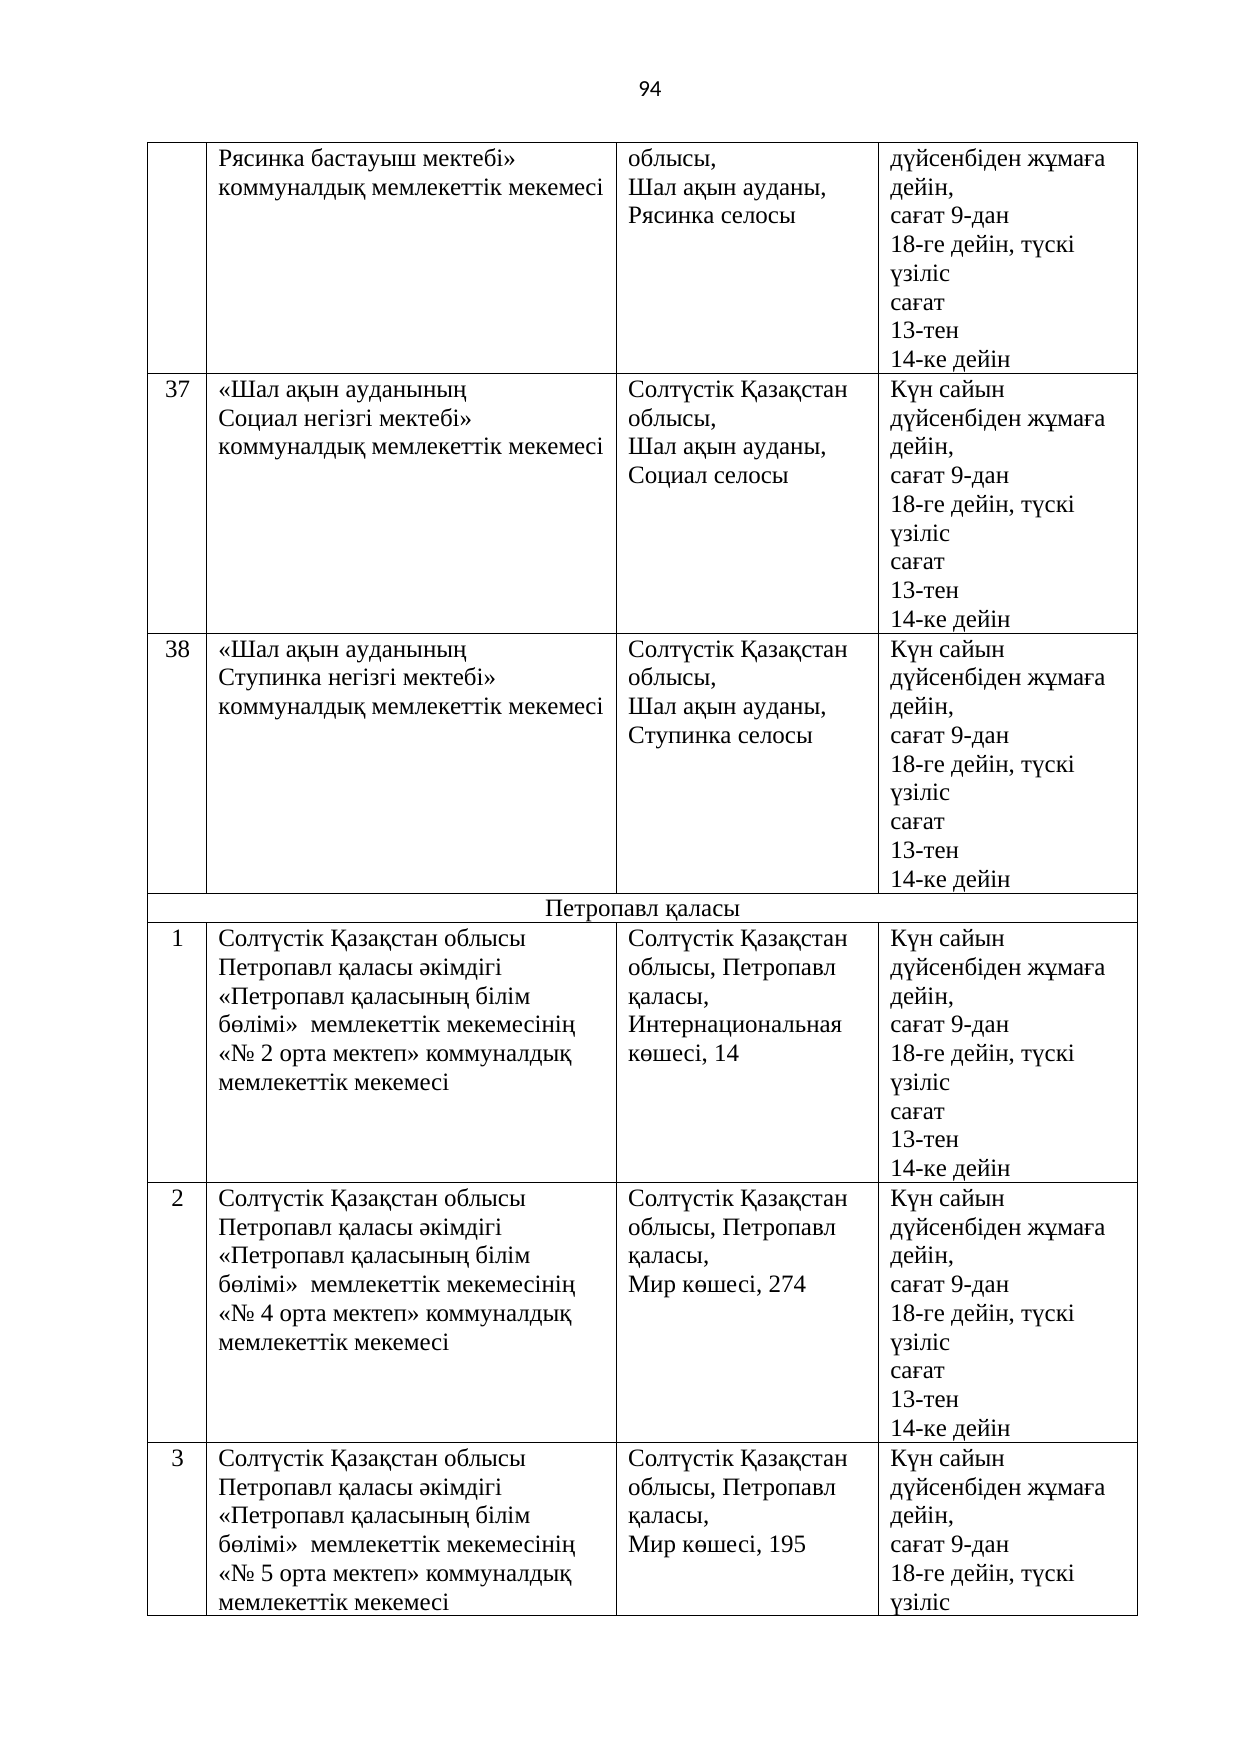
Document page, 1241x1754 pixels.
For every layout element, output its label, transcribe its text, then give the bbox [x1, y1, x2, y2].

table_cell 36 [148, 143, 206, 373]
table_cell Күн сайын дүйсенбіден жұмаға дейін, сағат 9-дан 18-ге дейін, түскі үзіліс сағат 13-тен 14-ке дейін [879, 634, 1137, 892]
table_cell 1 [148, 923, 206, 1182]
table_cell 3 [148, 1443, 206, 1615]
table_cell 37 [148, 374, 206, 633]
table_cell Солтүстік Қазақстан облысы, Петропавл қаласы, Мир көшесі, 274 [617, 1183, 878, 1442]
table_cell Күн сайын дүйсенбіден жұмаға дейін, сағат 9-дан 18-ге дейін, түскі үзіліс сағат 13-тен 14-ке дейін [879, 923, 1137, 1182]
table_cell Солтүстік Қазақстан облысы, Петропавл қаласы, Интернациональная көшесі, 14 [617, 923, 878, 1182]
table_cell Солтүстік Қазақстан облысы, Шал ақын ауданы, Социал селосы [617, 374, 878, 633]
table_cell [617, 143, 878, 373]
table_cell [879, 143, 1137, 373]
table_cell Петропавл қаласы [148, 894, 1137, 922]
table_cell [207, 1443, 616, 1615]
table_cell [617, 1443, 878, 1615]
table_cell 38 [148, 634, 206, 892]
table_cell Күн сайын дүйсенбіден жұмаға дейін, сағат 9-дан 18-ге дейін, түскі үзіліс сағат 13-тен 14-ке дейін [879, 1183, 1137, 1442]
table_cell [879, 1443, 1137, 1615]
table_cell Солтүстік Қазақстан облысы Петропавл қаласы әкімдігі «Петропавл қаласының білім бөлімі» мемлекеттік мекемесінің «№ 4 орта мектеп» коммуналдық мемлекеттік мекемесі [207, 1183, 616, 1442]
table_cell Солтүстік Қазақстан облысы, Шал ақын ауданы, Ступинка селосы [617, 634, 878, 892]
table_cell 2 [148, 1183, 206, 1442]
table_cell «Шал ақын ауданының Социал негізгі мектебі» коммуналдық мемлекеттік мекемесі [207, 374, 616, 633]
table_cell Күн сайын дүйсенбіден жұмаға дейін, сағат 9-дан 18-ге дейін, түскі үзіліс сағат 13-тен 14-ке дейін [879, 374, 1137, 633]
table_cell Солтүстік Қазақстан облысы Петропавл қаласы әкімдігі «Петропавл қаласының білім бөлімі» мемлекеттік мекемесінің «№ 2 орта мектеп» коммуналдық мемлекеттік мекемесі [207, 923, 616, 1182]
table_cell «Шал ақын ауданының Ступинка негізгі мектебі» коммуналдық мемлекеттік мекемесі [207, 634, 616, 892]
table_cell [207, 143, 616, 373]
